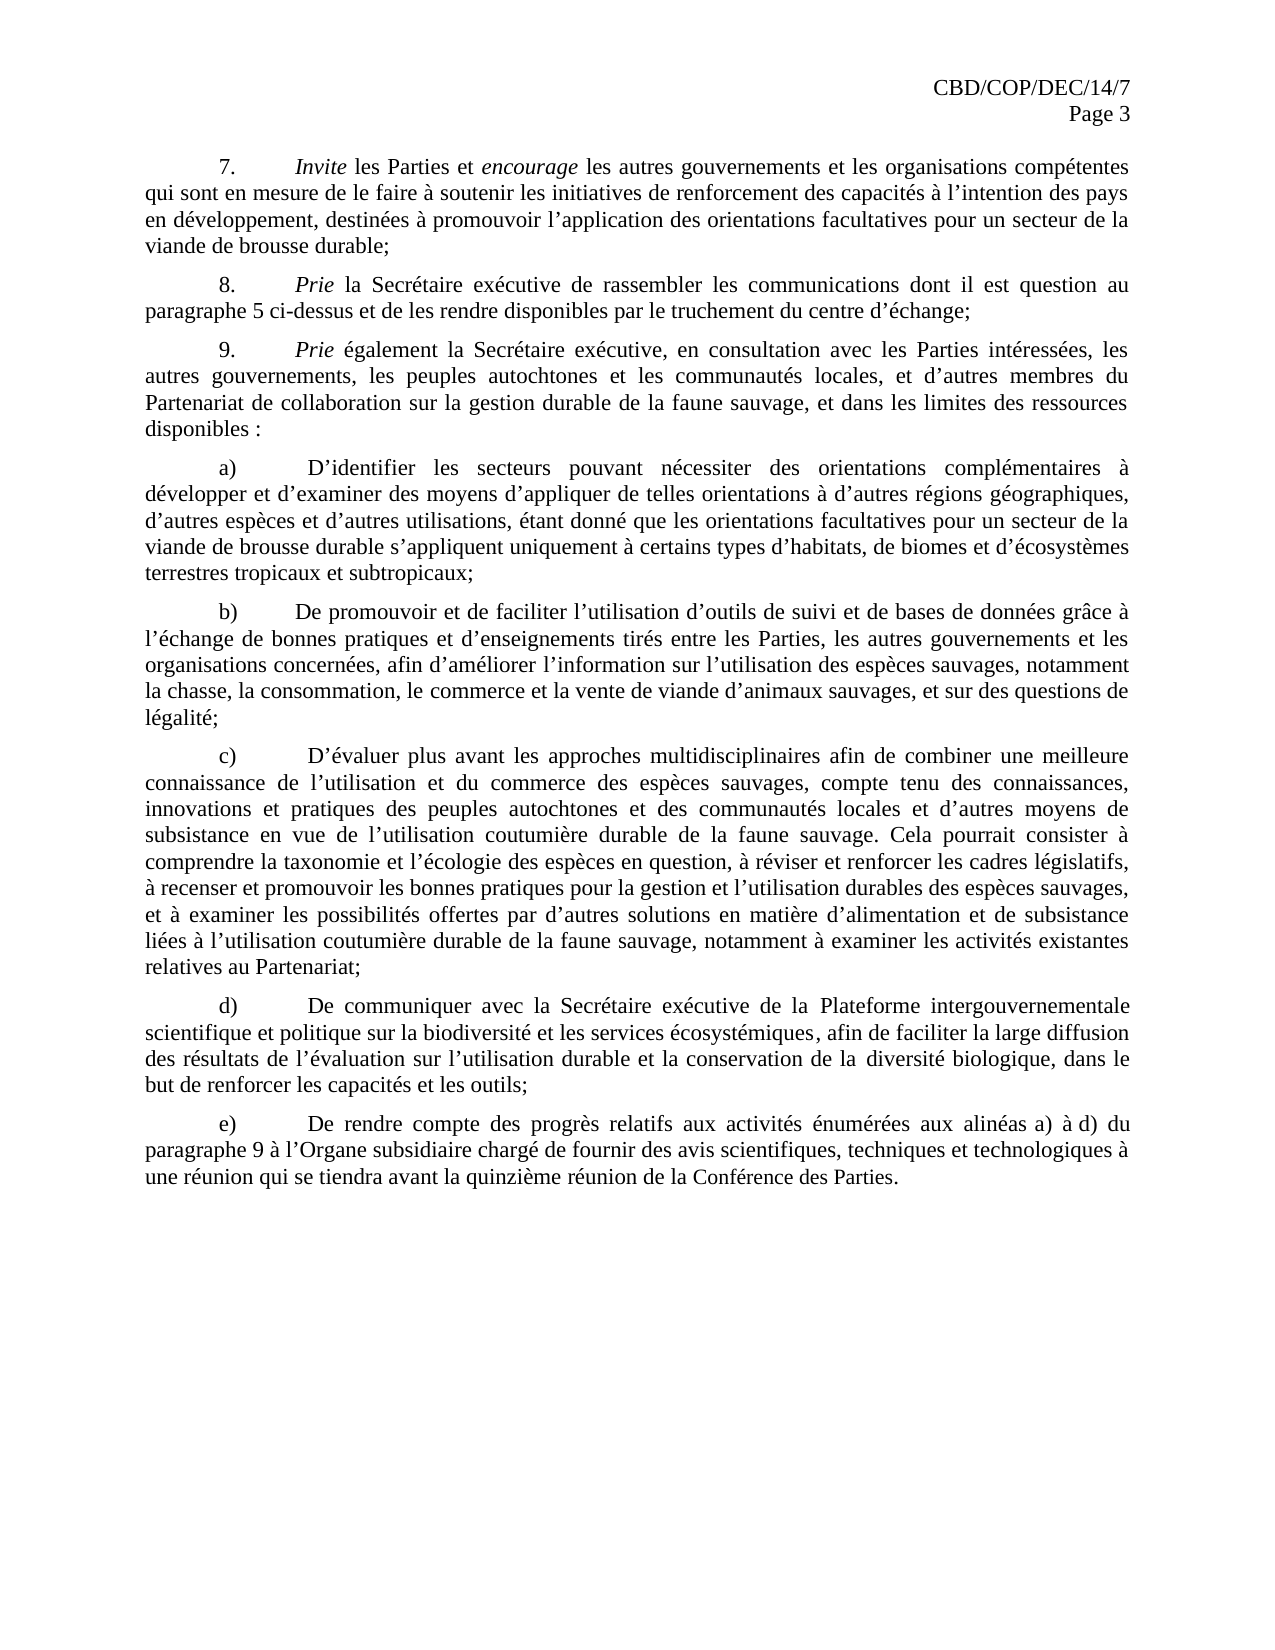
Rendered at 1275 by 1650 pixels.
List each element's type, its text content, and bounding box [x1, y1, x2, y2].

list De communiquer avec la Secrétaire exécutive de la Plateforme intergouvernementale scientifique et politique sur la biodiversité et les services écosystémiques, afin de faciliter la large diffusion des résultats de l’évaluation sur l’utilisation durable et la conservation de la diversité biologique, dans le but de renforcer les capacités et les outils; [145, 992, 1130, 1098]
list De rendre compte des progrès relatifs aux activités énumérées aux alinéas a) à d) du paragraphe 9 à l’Organe subsidiaire chargé de fournir des avis scientifiques, techniques et technologiques à une réunion qui se tiendra avant la quinzième réunion de la Conférence des Parties. [145, 1110, 1130, 1189]
list Invite les Parties et encourage les autres gouvernements et les organisations compétentes qui sont en mesure de le faire à soutenir les initiatives de renforcement des capacités à l’intention des pays en développement, destinées à promouvoir l’application des orientations facultatives pour un secteur de la viande de brousse durable; [145, 153, 1130, 258]
list D’évaluer plus avant les approches multidisciplinaires afin de combiner une meilleure connaissance de l’utilisation et du commerce des espèces sauvages, compte tenu des connaissances, innovations et pratiques des peuples autochtones et des communautés locales et d’autres moyens de subsistance en vue de l’utilisation coutumière durable de la faune sauvage. Cela pourrait consister à comprendre la taxonomie et l’écologie des espèces en question, à réviser et renforcer les cadres législatifs, à recenser et promouvoir les bonnes pratiques pour la gestion et l’utilisation durables des espèces sauvages, et à examiner les possibilités offertes par d’autres solutions en matière d’alimentation et de subsistance liées à l’utilisation coutumière durable de la faune sauvage, notamment à examiner les activités existantes relatives au Partenariat; [145, 742, 1130, 980]
list Prie la Secrétaire exécutive de rassembler les communications dont il est question au paragraphe 5 ci-dessus et de les rendre disponibles par le truchement du centre d’échange; [145, 271, 1130, 323]
list Prie également la Secrétaire exécutive, en consultation avec les Parties intéressées, les autres gouvernements, les peuples autochtones et les communautés locales, et d’autres membres du Partenariat de collaboration sur la gestion durable de la faune sauvage, et dans les limites des ressources disponibles : [145, 336, 1130, 441]
list D’identifier les secteurs pouvant nécessiter des orientations complémentaires à développer et d’examiner des moyens d’appliquer de telles orientations à d’autres régions géographiques, d’autres espèces et d’autres utilisations, étant donné que les orientations facultatives pour un secteur de la viande de brousse durable s’appliquent uniquement à certains types d’habitats, de biomes et d’écosystèmes terrestres tropicaux et subtropicaux; [145, 454, 1130, 586]
list De promouvoir et de faciliter l’utilisation d’outils de suivi et de bases de données grâce à l’échange de bonnes pratiques et d’enseignements tirés entre les Parties, les autres gouvernements et les organisations concernées, afin d’améliorer l’information sur l’utilisation des espèces sauvages, notamment la chasse, la consommation, le commerce et la vente de viande d’animaux sauvages, et sur des questions de légalité; [145, 598, 1130, 730]
